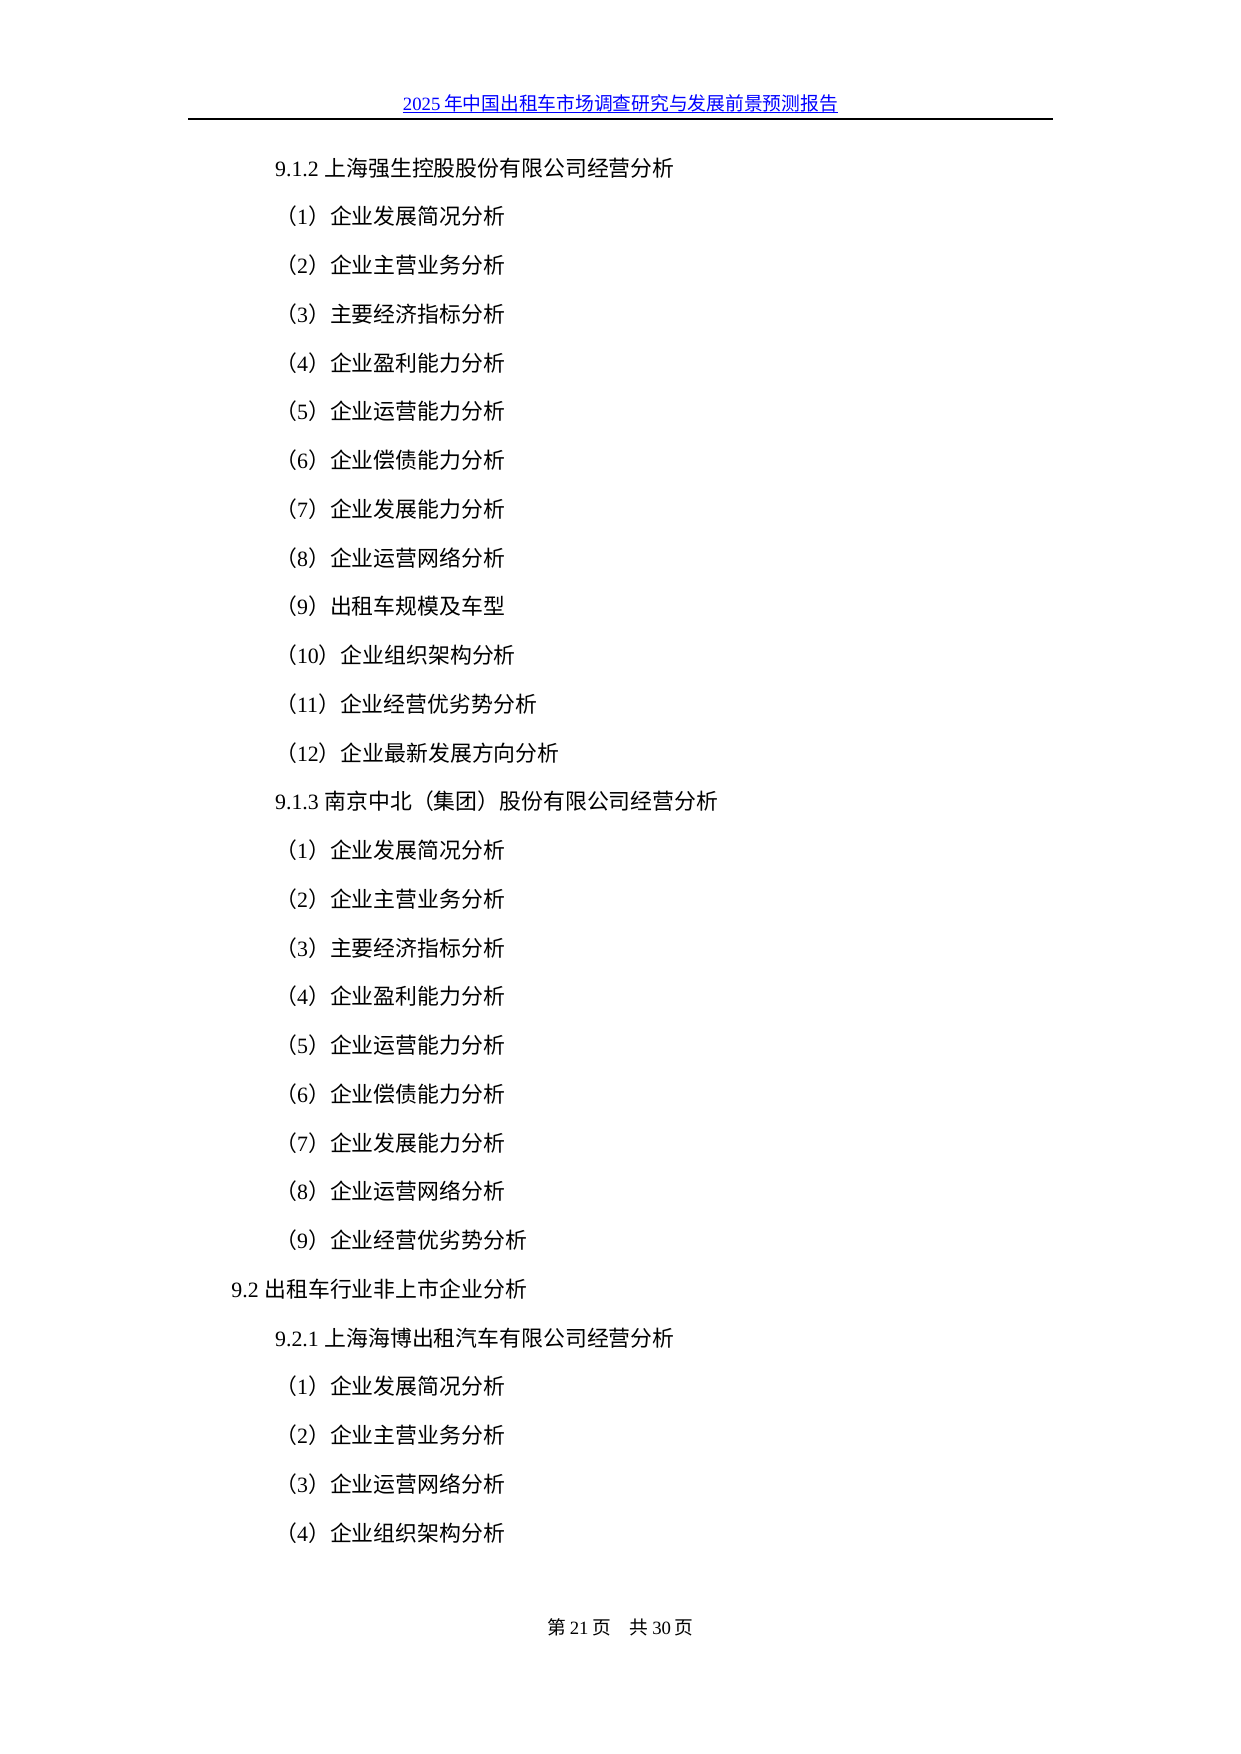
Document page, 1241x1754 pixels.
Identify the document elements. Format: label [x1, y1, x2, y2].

text [187, 150, 1053, 1548]
